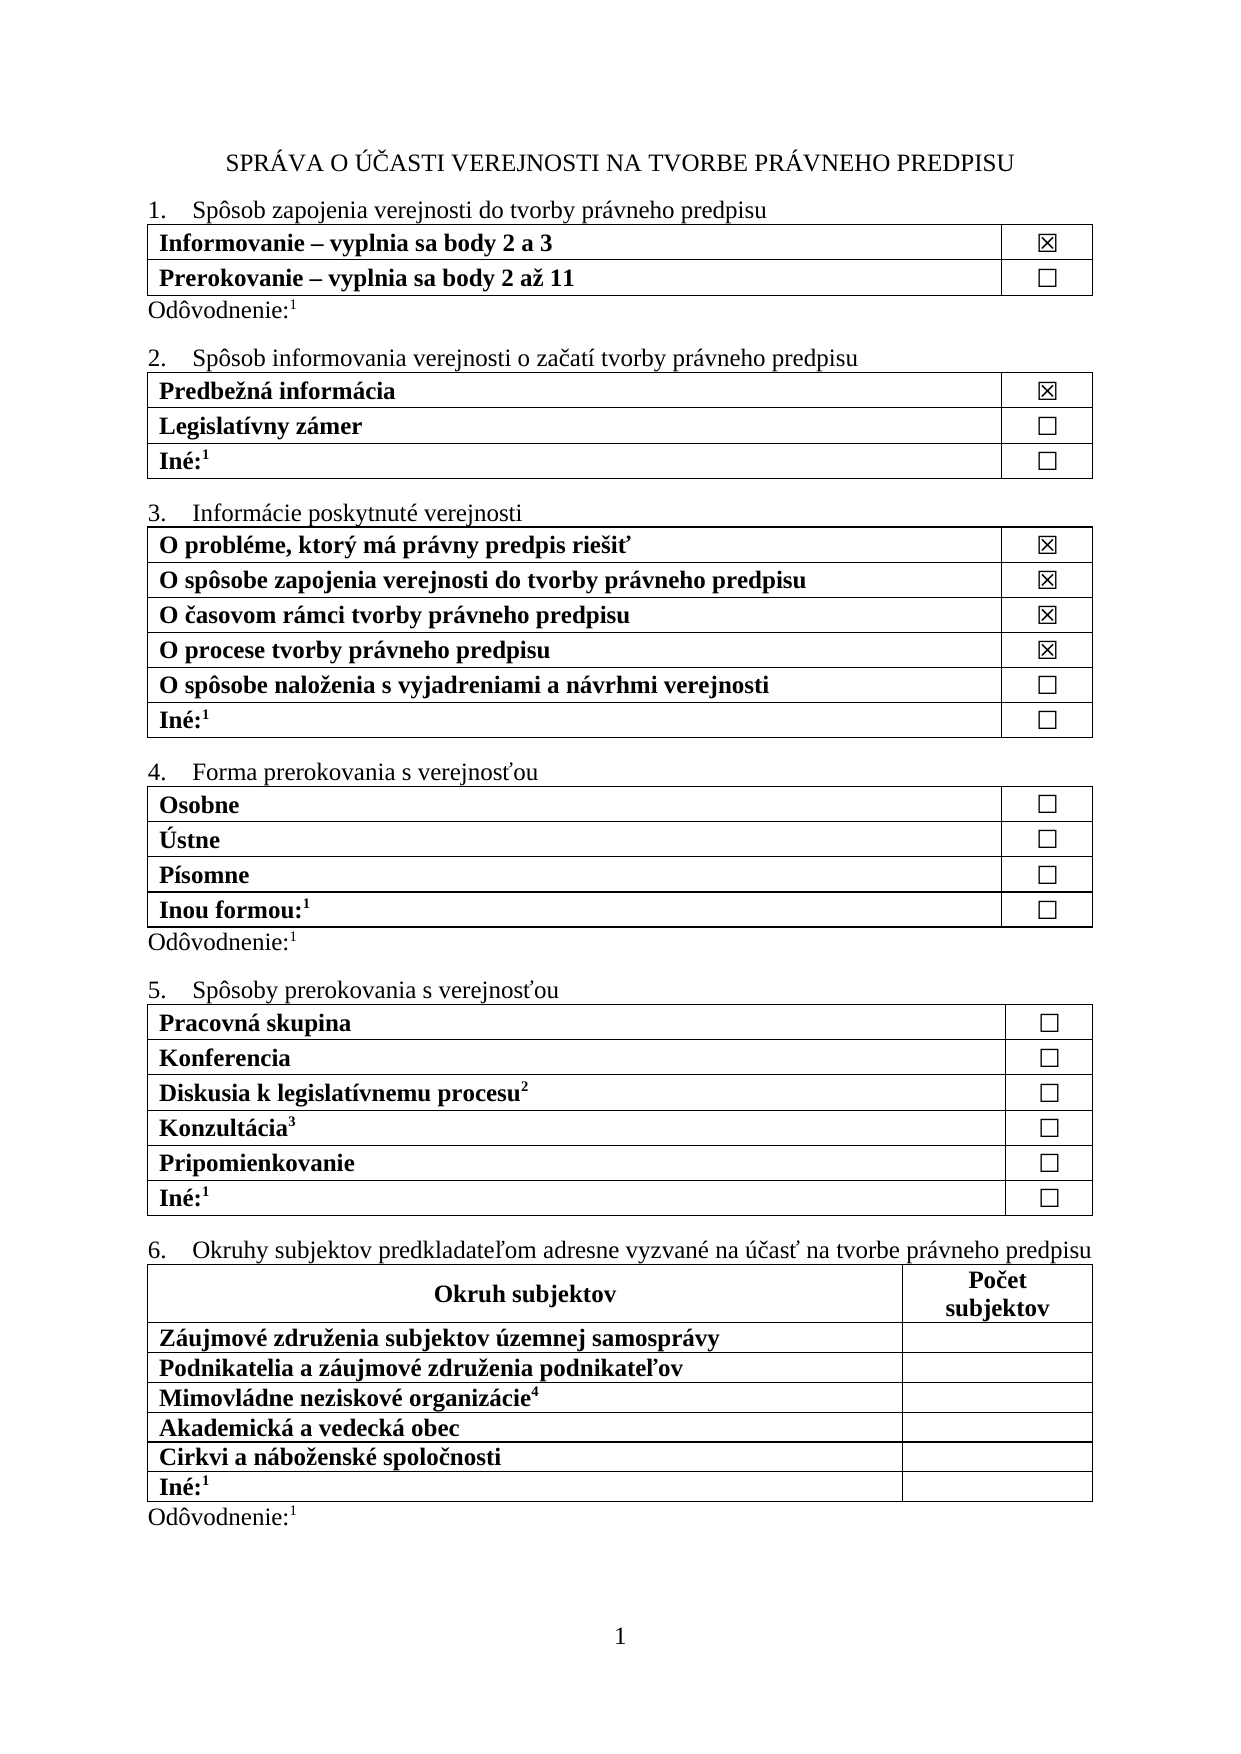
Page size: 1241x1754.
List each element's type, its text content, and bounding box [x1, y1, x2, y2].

table_cell ☐ [1002, 668, 1092, 702]
table_header Osobne [148, 787, 1001, 821]
text 6. Okruhy subjektov predkladateľom adresne vyzvané na účasť na tvorbe právneho predpisu [148, 1235, 1093, 1264]
table_cell ☐ [1002, 408, 1092, 442]
table_cell ☐ [1006, 1111, 1092, 1144]
table_cell ☐ [1006, 1040, 1092, 1074]
table_cell ☒ [1002, 633, 1092, 667]
table_header ☐ [1006, 1005, 1092, 1039]
table_header O probléme, ktorý má právny predpis riešiť [148, 528, 1001, 562]
table_cell ☒ [1002, 563, 1092, 597]
table_header Okruh subjektov [148, 1265, 902, 1322]
table_header ☒ [1002, 373, 1092, 407]
table_header ☐ [1002, 787, 1092, 821]
table_cell O spôsobe zapojenia verejnosti do tvorby právneho predpisu [148, 563, 1001, 597]
table_header Informovanie – vyplnia sa body 2 a 3 [148, 225, 1001, 259]
table_cell Záujmové združenia subjektov územnej samosprávy [148, 1323, 902, 1352]
table_cell Konferencia [148, 1040, 1005, 1074]
table_cell Prerokovanie – vyplnia sa body 2 až 11 [148, 260, 1001, 294]
text Odôvodnenie:1 [148, 1502, 1093, 1531]
table_cell ☐ [1006, 1075, 1092, 1109]
table_cell ☒ [1002, 598, 1092, 632]
table_cell ☐ [1002, 703, 1092, 737]
table_cell Inou formou:1 [148, 893, 1001, 926]
table_header ☒ [1002, 225, 1092, 259]
table_cell O spôsobe naloženia s vyjadreniami a návrhmi verejnosti [148, 668, 1001, 702]
table_cell Diskusia k legislatívnemu procesu2 [148, 1075, 1005, 1109]
text 3. Informácie poskytnuté verejnosti [148, 498, 1093, 526]
text 5. Spôsoby prerokovania s verejnosťou [148, 975, 1093, 1004]
table_cell [903, 1443, 1092, 1471]
table_header ☒ [1002, 528, 1092, 562]
text Odôvodnenie:1 [148, 928, 1093, 956]
table_cell [903, 1472, 1092, 1501]
table_cell ☐ [1006, 1181, 1092, 1215]
text Odôvodnenie:1 [148, 296, 1093, 324]
table_cell ☐ [1006, 1146, 1092, 1180]
table_cell ☐ [1002, 260, 1092, 294]
table_cell ☐ [1002, 893, 1092, 926]
table_cell Mimovládne neziskové organizácie4 [148, 1383, 902, 1412]
table_cell O procese tvorby právneho predpisu [148, 633, 1001, 667]
table_cell Podnikatelia a záujmové združenia podnikateľov [148, 1353, 902, 1382]
table_cell [903, 1383, 1092, 1412]
text 2. Spôsob informovania verejnosti o začatí tvorby právneho predpisu [148, 343, 1093, 372]
table_cell Iné:1 [148, 444, 1001, 477]
table_header Predbežná informácia [148, 373, 1001, 407]
table_cell Iné:1 [148, 1181, 1005, 1215]
table_cell ☐ [1002, 857, 1092, 891]
table_cell [903, 1413, 1092, 1441]
table_cell Cirkvi a náboženské spoločnosti [148, 1443, 902, 1471]
text 4. Forma prerokovania s verejnosťou [148, 757, 1093, 786]
table_cell Iné:1 [148, 703, 1001, 737]
table_cell Legislatívny zámer [148, 408, 1001, 442]
table_cell [903, 1353, 1092, 1382]
table_cell ☐ [1002, 822, 1092, 856]
table_cell ☐ [1002, 444, 1092, 477]
table_header Pracovná skupina [148, 1005, 1005, 1039]
table_cell O časovom rámci tvorby právneho predpisu [148, 598, 1001, 632]
table_header Počet subjektov [903, 1265, 1092, 1322]
table_cell Pripomienkovanie [148, 1146, 1005, 1180]
text SPRÁVA O ÚČASTI VEREJNOSTI NA TVORBE PRÁVNEHO PREDPISU [148, 148, 1093, 176]
table_cell Konzultácia3 [148, 1111, 1005, 1144]
table_cell Iné:1 [148, 1472, 902, 1501]
table_cell Ústne [148, 822, 1001, 856]
table_cell Akademická a vedecká obec [148, 1413, 902, 1441]
table_cell [903, 1323, 1092, 1352]
text 1. Spôsob zapojenia verejnosti do tvorby právneho predpisu [148, 196, 1093, 224]
table_cell Písomne [148, 857, 1001, 891]
